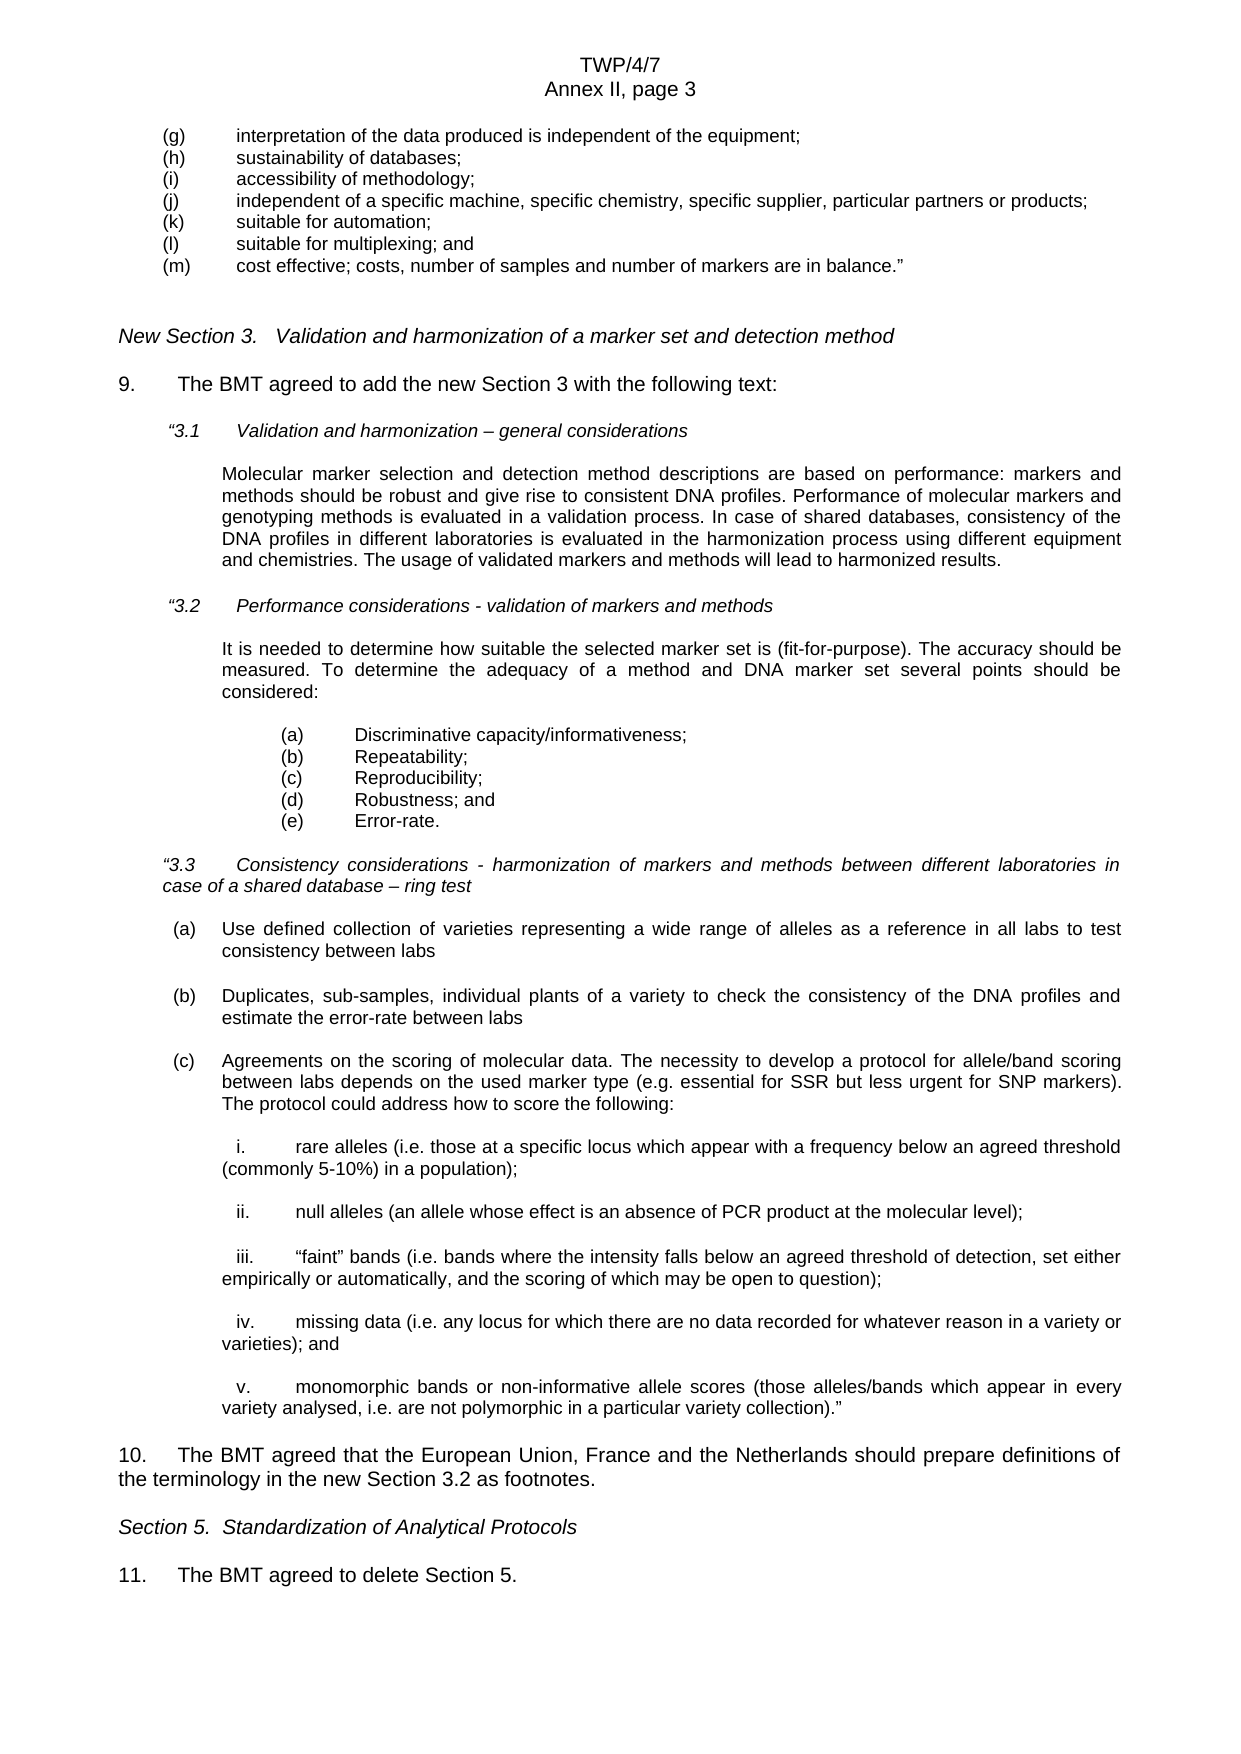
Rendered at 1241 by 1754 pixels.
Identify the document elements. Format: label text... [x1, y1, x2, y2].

text Section 5. Standardization of Analytical Protocols [118, 1514, 1122, 1538]
text 9. The BMT agreed to add the new Section 3 with the following text: [118, 372, 1122, 396]
text (k) suitable for automation; [162, 211, 1122, 233]
text (l) suitable for multiplexing; and [162, 233, 1122, 254]
text (h) sustainability of databases; [162, 147, 1122, 168]
text (b) Repeatability; [222, 746, 1122, 767]
text 10. The BMT agreed that the European Union, France and the Netherlands should prepare definitions of the terminology in the new Section 3.2 as footnotes. [118, 1443, 1122, 1491]
text i. rare alleles (i.e. those at a specific locus which appear with a frequency below an agreed threshold (commonly 5-10%) in a population); [222, 1136, 1122, 1179]
text ii. null alleles (an allele whose effect is an absence of PCR product at the molecular level); [222, 1201, 1122, 1222]
text (j) independent of a specific machine, specific chemistry, specific supplier, particular partners or products; [162, 190, 1122, 211]
text (a) Discriminative capacity/informativeness; [222, 724, 1122, 746]
text (e) Error-rate. [222, 810, 1122, 832]
text (g) interpretation of the data produced is independent of the equipment; [162, 125, 1122, 147]
text (a) Use defined collection of varieties representing a wide range of alleles as a reference in all labs to test consistency between labs [162, 918, 1122, 961]
text It is needed to determine how suitable the selected marker set is (fit-for-purpose). The accuracy should be measured. To determine the adequacy of a method and DNA marker set several points should be considered: [222, 638, 1122, 702]
text (c) Reproducibility; [222, 767, 1122, 789]
text iv. missing data (i.e. any locus for which there are no data recorded for whatever reason in a variety or varieties); and [222, 1311, 1122, 1354]
text 11. The BMT agreed to delete Section 5. [118, 1562, 1122, 1586]
text New Section 3. Validation and harmonization of a marker set and detection method [118, 324, 1122, 348]
text v. monomorphic bands or non-informative allele scores (those alleles/bands which appear in every variety analysed, i.e. are not polymorphic in a particular variety collection).” [222, 1376, 1122, 1419]
text “3.3 Consistency considerations - harmonization of markers and methods between different laboratories in case of a shared database – ring test [162, 853, 1122, 896]
text (m) cost effective; costs, number of samples and number of markers are in balance.” [162, 254, 1122, 276]
text “3.2 Performance considerations - validation of markers and methods [162, 594, 1122, 616]
text “3.1 Validation and harmonization – general considerations [162, 420, 1122, 441]
text (b) Duplicates, sub-samples, individual plants of a variety to check the consistency of the DNA profiles and estimate the error-rate between labs [162, 985, 1122, 1028]
text (c) Agreements on the scoring of molecular data. The necessity to develop a protocol for allele/band scoring between labs depends on the used marker type (e.g. essential for SSR but less urgent for SNP markers). The protocol could address how to score the following: [162, 1050, 1122, 1114]
text iii. “faint” bands (i.e. bands where the intensity falls below an agreed threshold of detection, set either empirically or automatically, and the scoring of which may be open to question); [222, 1246, 1122, 1289]
text (i) accessibility of methodology; [162, 168, 1122, 190]
text (d) Robustness; and [222, 789, 1122, 810]
text Molecular marker selection and detection method descriptions are based on performance: markers and methods should be robust and give rise to consistent DNA profiles. Performance of molecular markers and genotyping methods is evaluated in a validation process. In case of shared databases, consistency of the DNA profiles in different laboratories is evaluated in the harmonization process using different equipment and chemistries. The usage of validated markers and methods will lead to harmonized results. [222, 463, 1122, 571]
